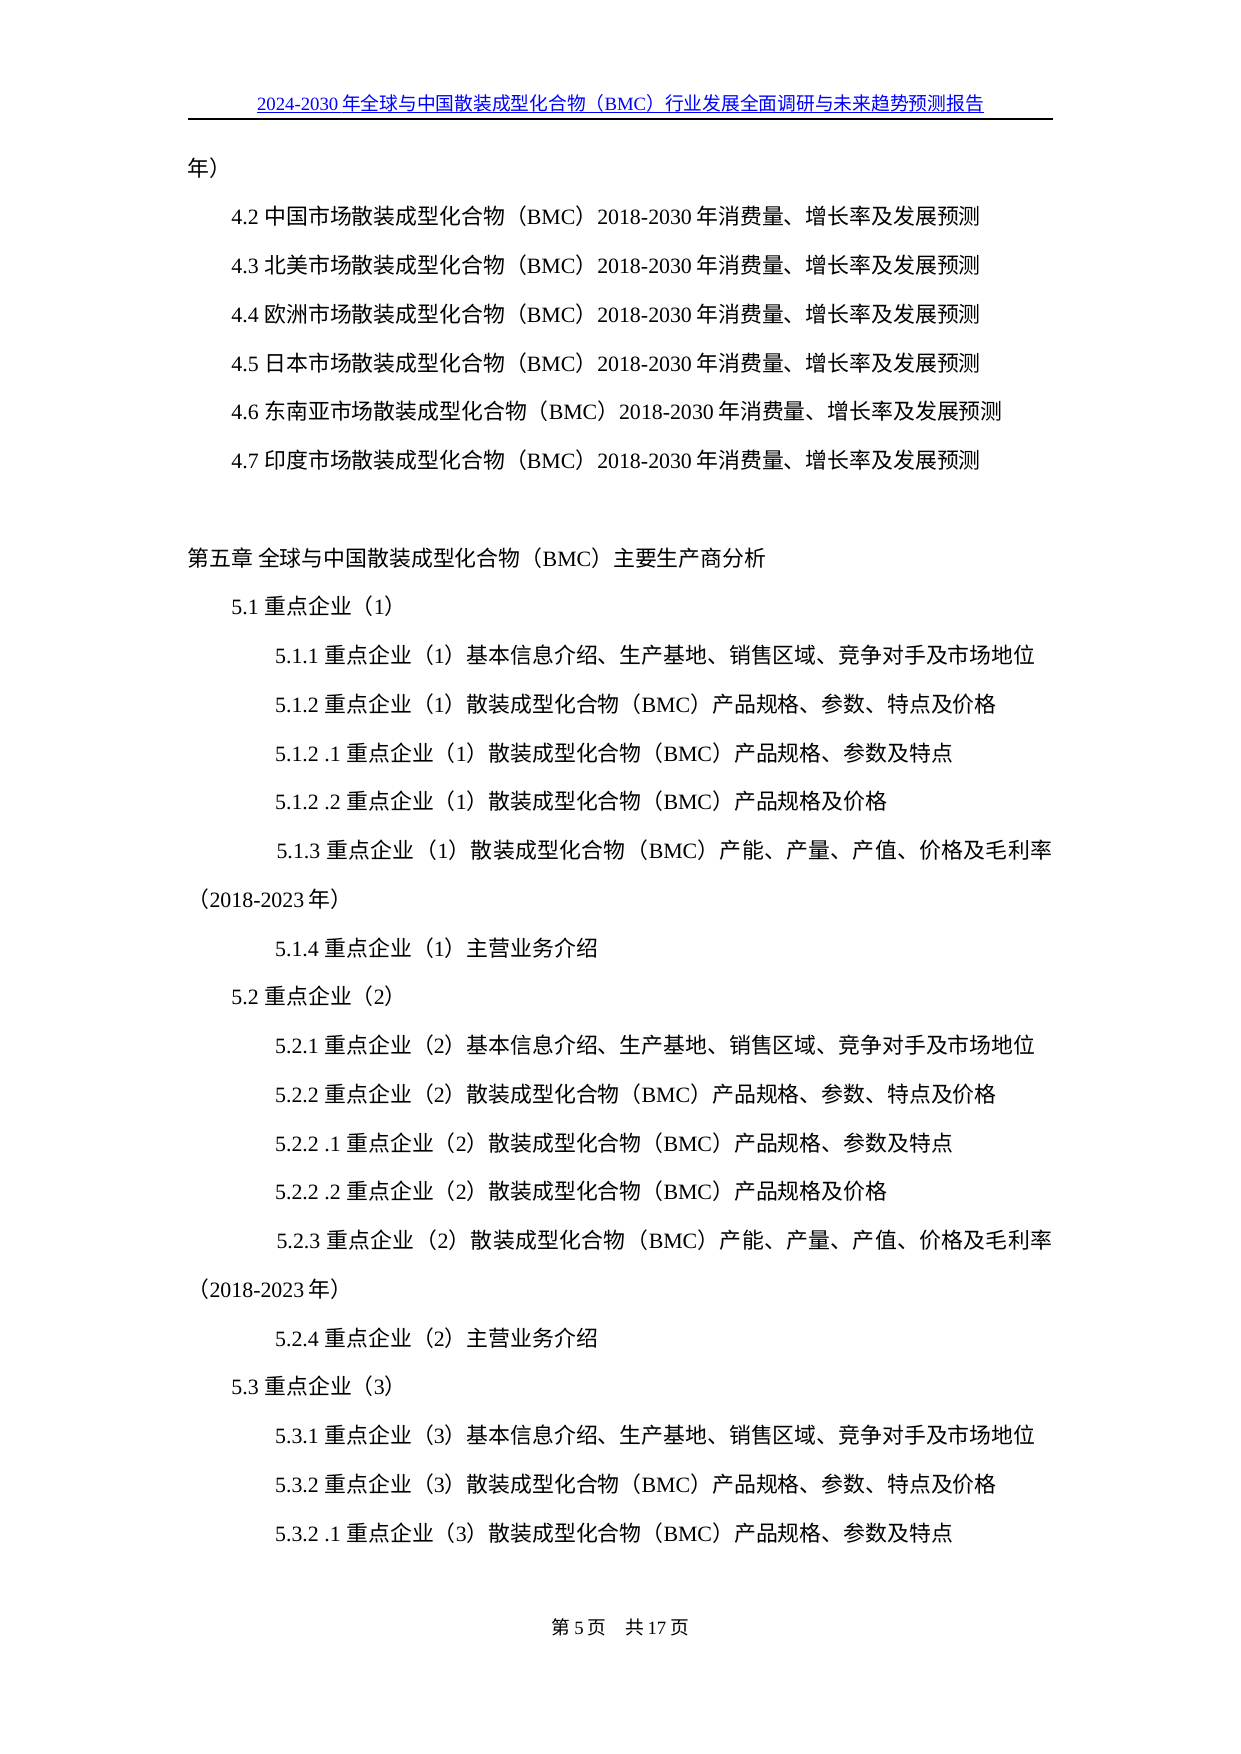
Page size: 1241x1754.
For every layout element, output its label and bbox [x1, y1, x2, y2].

text [187, 150, 1053, 1548]
